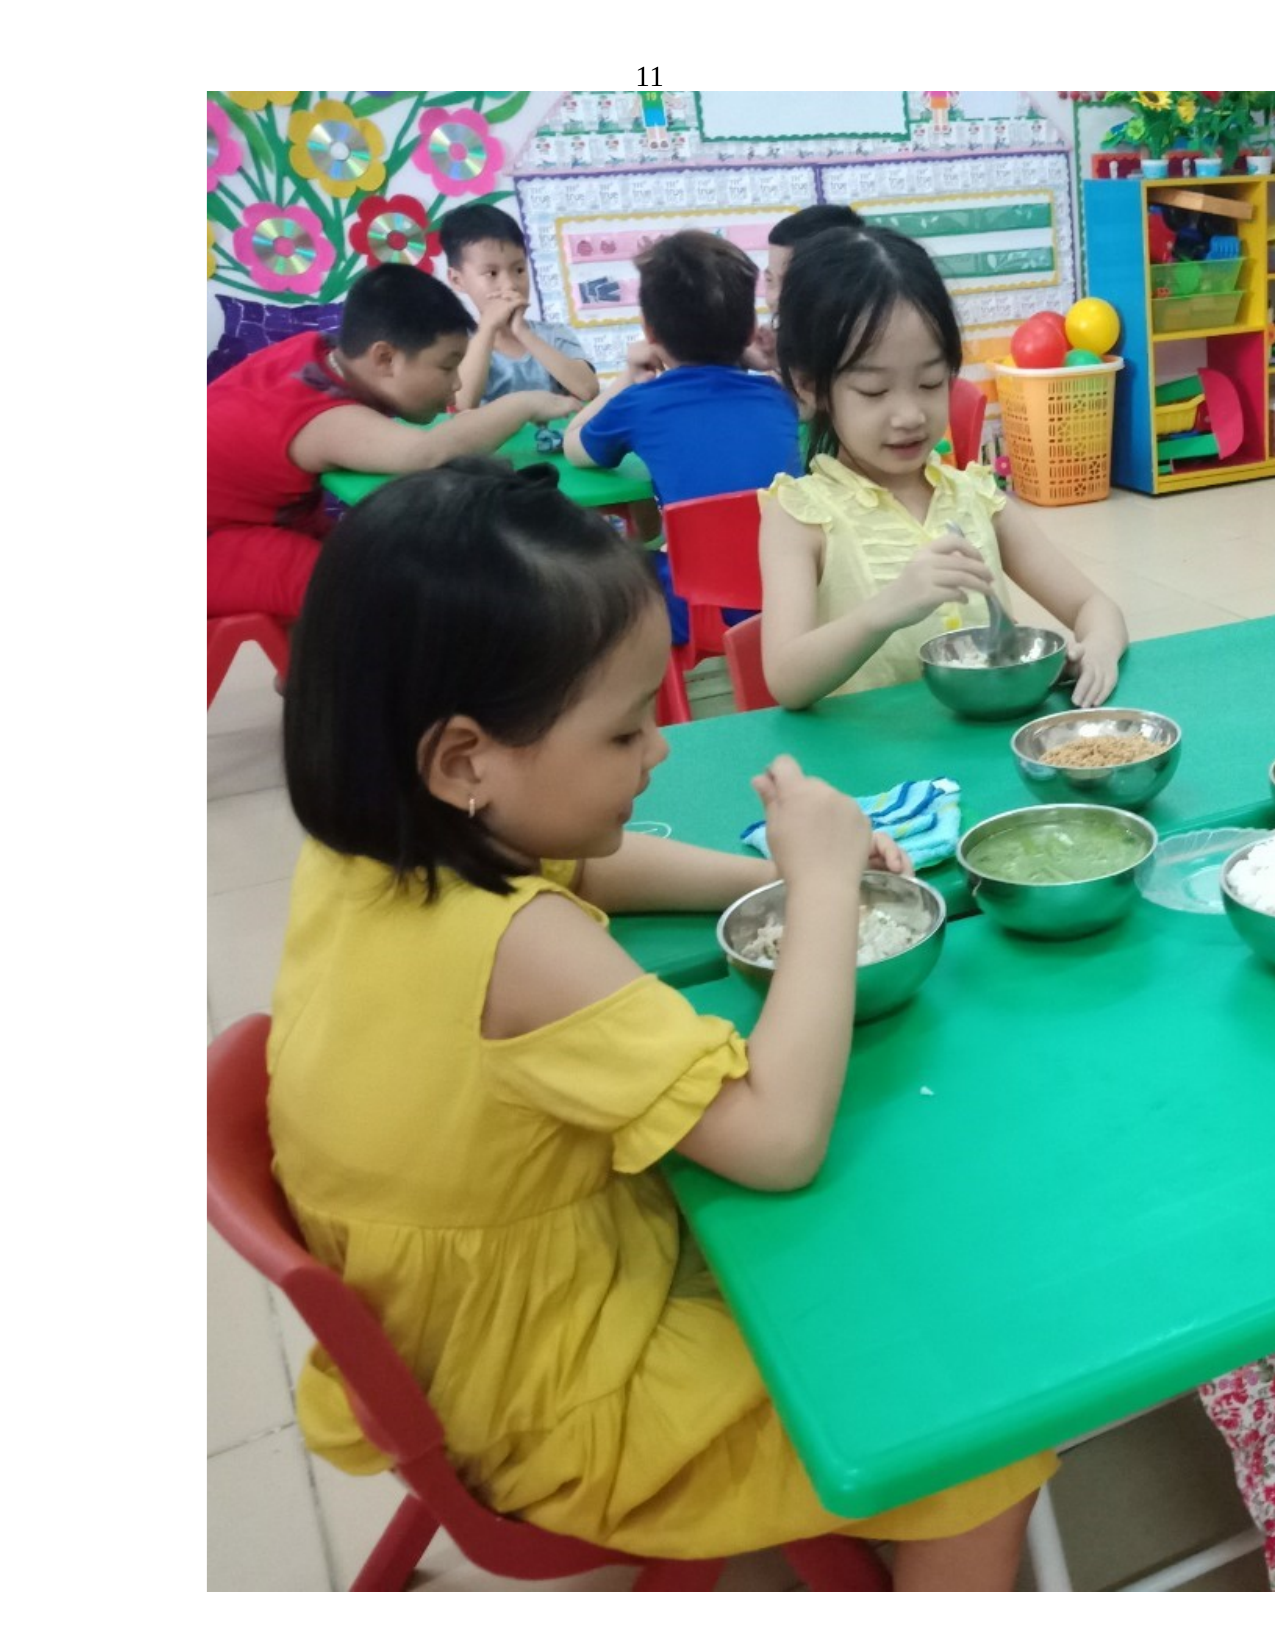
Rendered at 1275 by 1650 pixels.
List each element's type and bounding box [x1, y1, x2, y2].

picture [206, 91, 1275, 1592]
